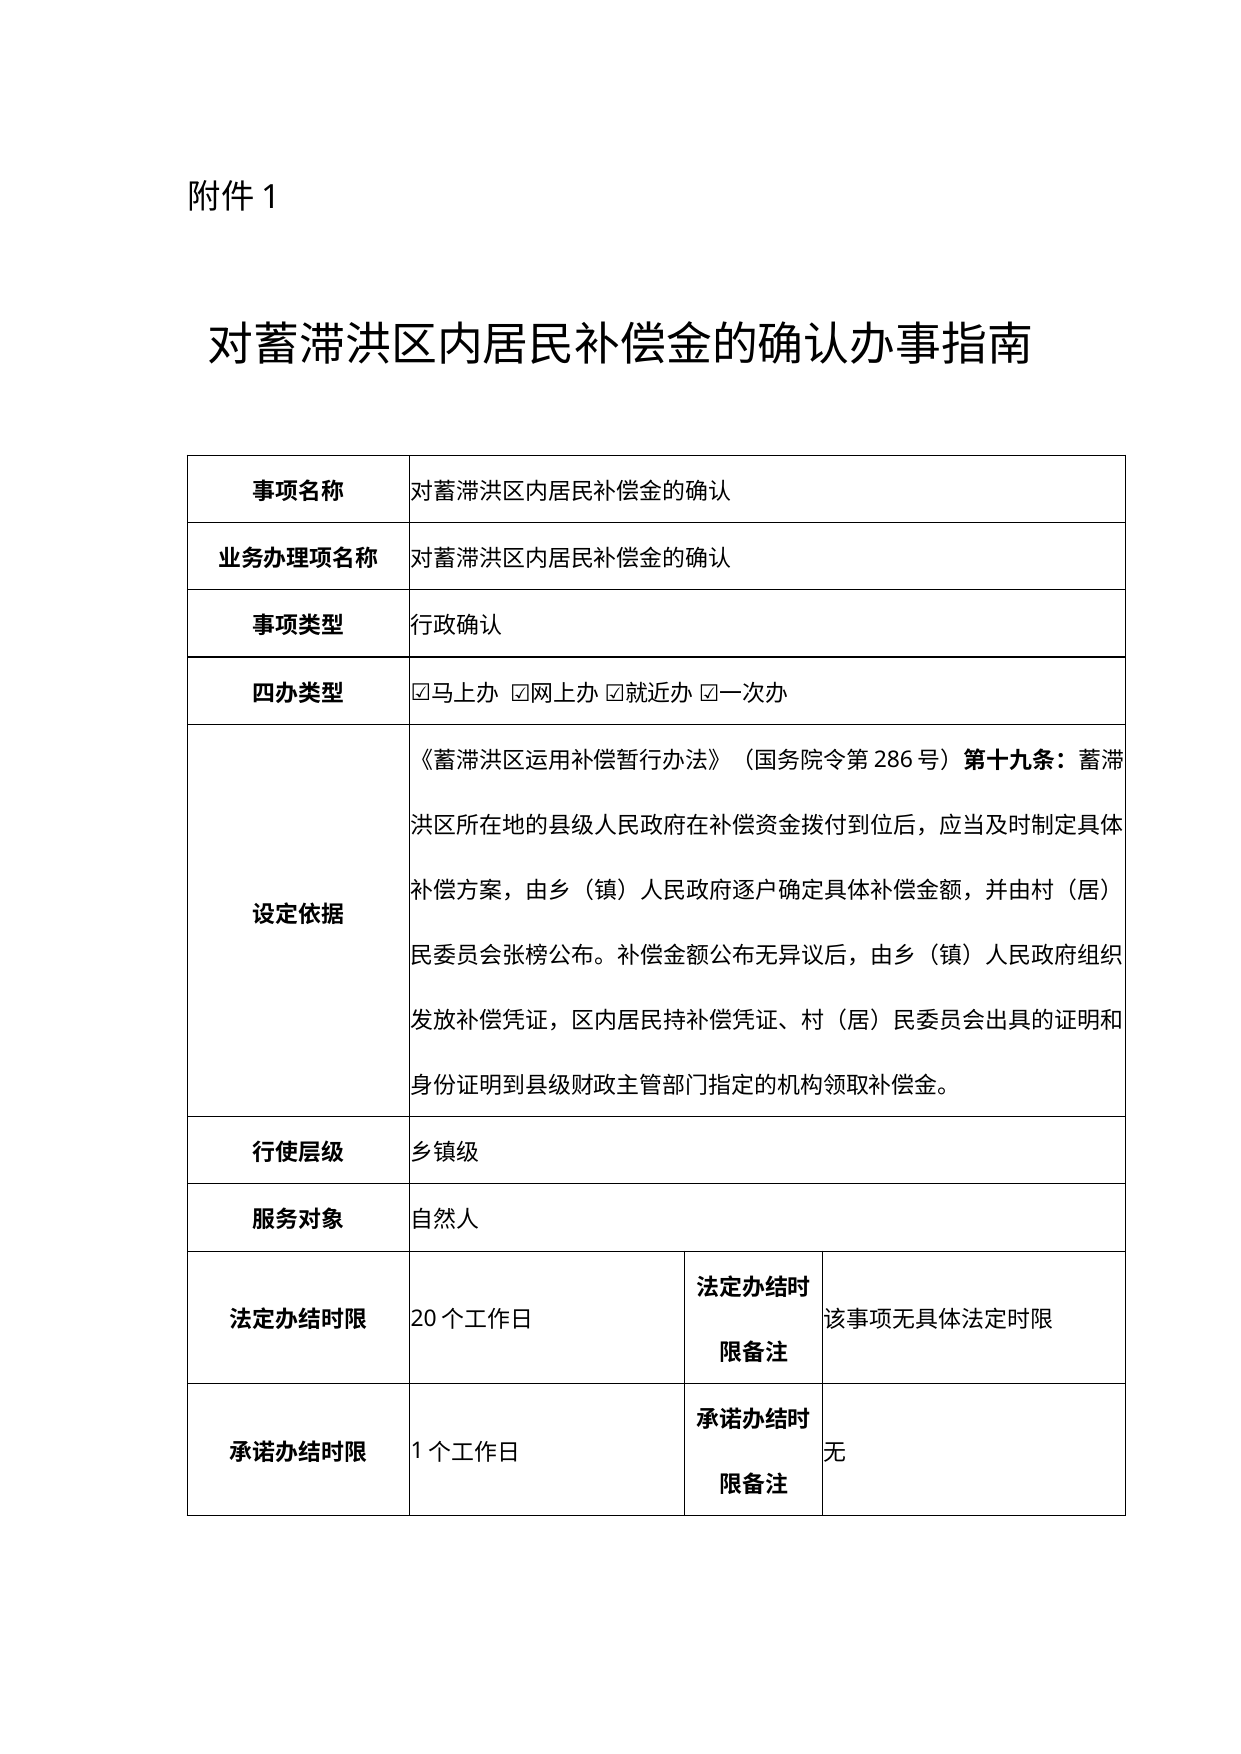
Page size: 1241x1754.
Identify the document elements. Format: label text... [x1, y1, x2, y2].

table_cell 设定依据 [188, 725, 409, 1116]
table_cell 无 [823, 1384, 1125, 1515]
table_cell 对蓄滞洪区内居民补偿金的确认 [410, 523, 1125, 589]
table_cell 20个工作日 [410, 1252, 684, 1383]
table_cell 承诺办结时限备注 [685, 1384, 822, 1515]
table_header 对蓄滞洪区内居民补偿金的确认 [410, 456, 1125, 522]
table_cell 法定办结时限备注 [685, 1252, 822, 1383]
table_cell 《蓄滞洪区运用补偿暂行办法》（国务院令第286号）第十九条：蓄滞洪区所在地的县级人民政府在补偿资金拨付到位后，应当及时制定具体补偿方案，由乡（镇）人民政府逐户确定具体补偿金额，并由村（居）民委员会张榜公布。补偿金额公布无异议后，由乡（镇）人民政府组织发放补偿凭证，区内居民持补偿凭证、村（居）民委员会出具的证明和身份证明到县级财政主管部门指定的机构领取补偿金。 [410, 725, 1125, 1116]
table_cell 四办类型 [188, 658, 409, 724]
table_cell 该事项无具体法定时限 [823, 1252, 1125, 1383]
table_cell ☑马上办 ☑网上办 ☑就近办 ☑一次办 [410, 658, 1125, 724]
table_cell 行政确认 [410, 590, 1125, 656]
table_cell 服务对象 [188, 1184, 409, 1251]
table_cell 自然人 [410, 1184, 1125, 1251]
table_cell 行使层级 [188, 1117, 409, 1183]
table_cell 法定办结时限 [188, 1252, 409, 1383]
table_cell 1个工作日 [410, 1384, 684, 1515]
text 对蓄滞洪区内居民补偿金的确认办事指南 [187, 292, 1053, 389]
text 附件1 [187, 162, 1053, 227]
table_cell 业务办理项名称 [188, 523, 409, 589]
table_cell 承诺办结时限 [188, 1384, 409, 1515]
table_cell 乡镇级 [410, 1117, 1125, 1183]
table_header 事项名称 [188, 456, 409, 522]
table_cell 事项类型 [188, 590, 409, 656]
